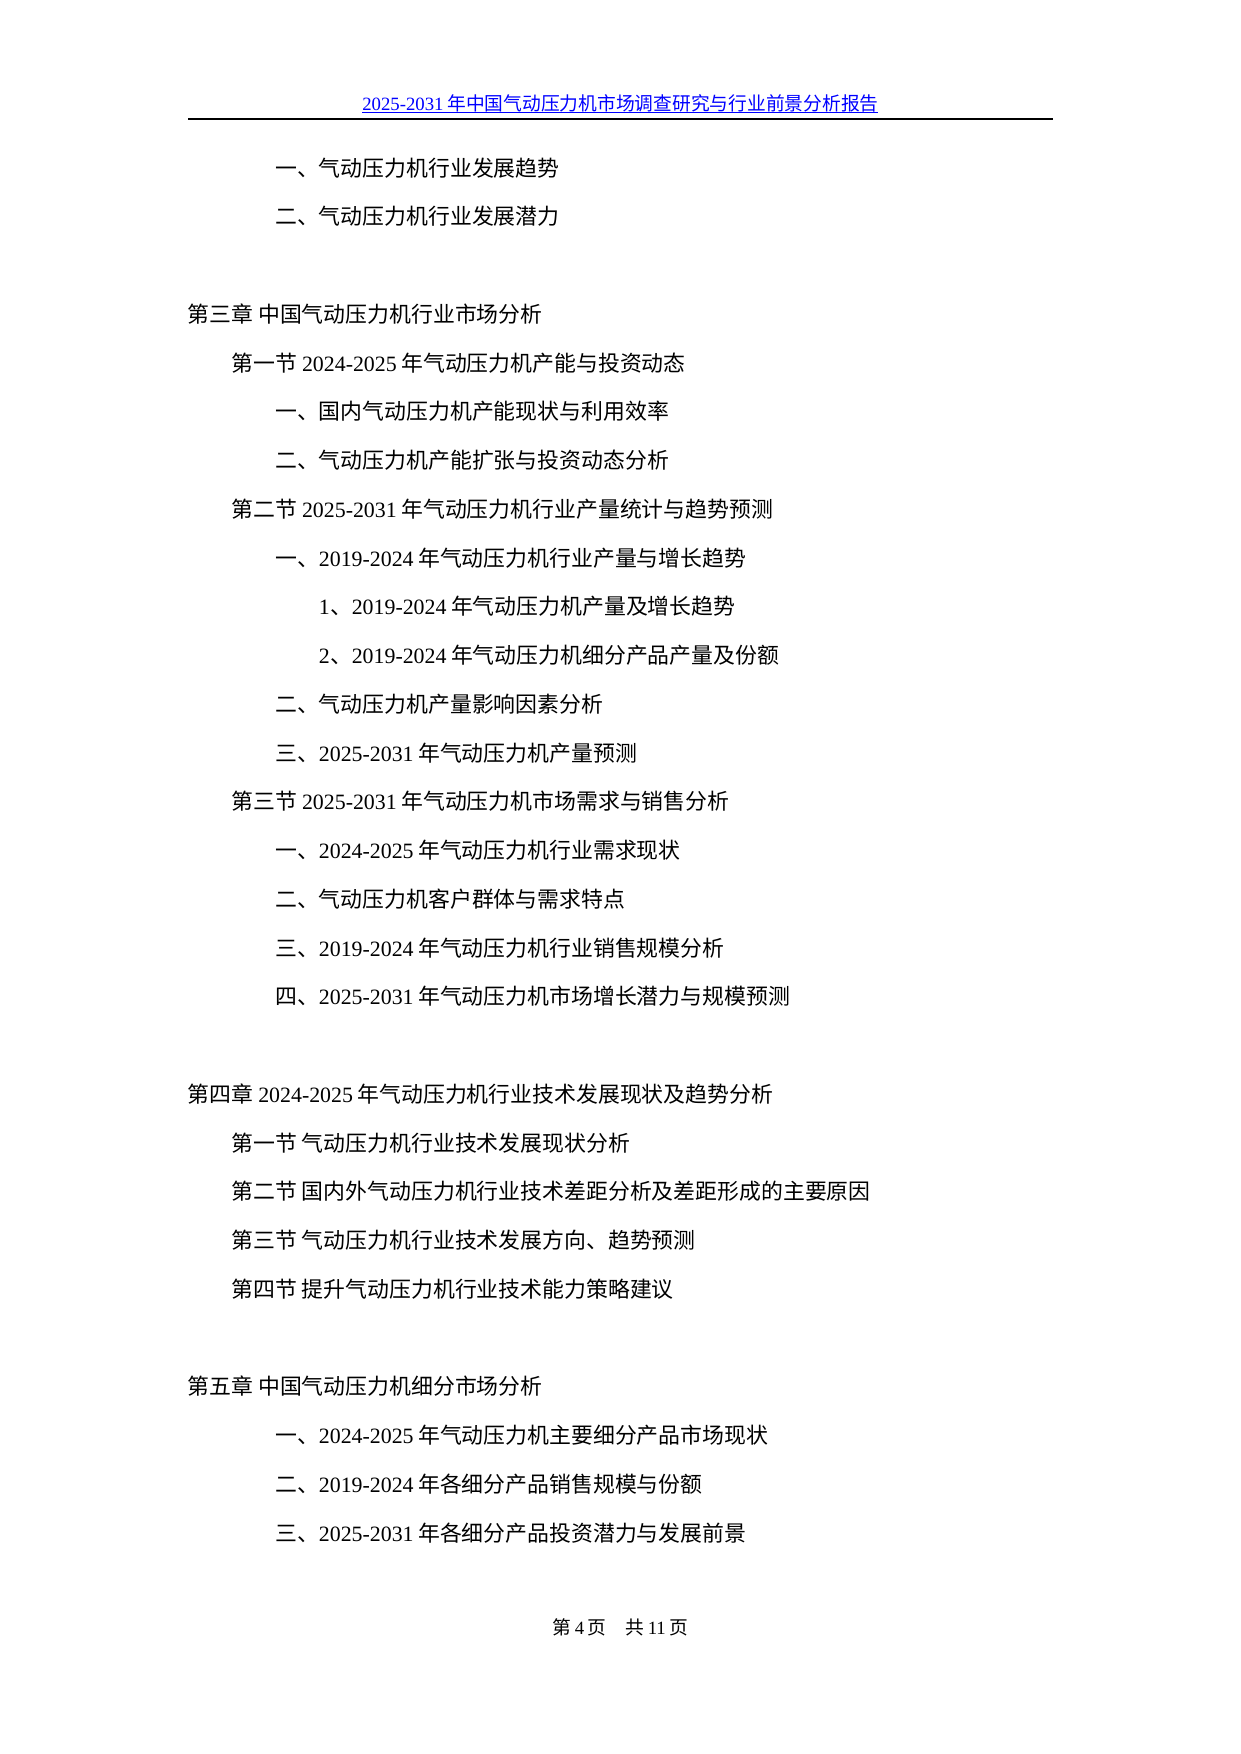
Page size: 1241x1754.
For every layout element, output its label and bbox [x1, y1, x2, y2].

text [187, 150, 1053, 1548]
